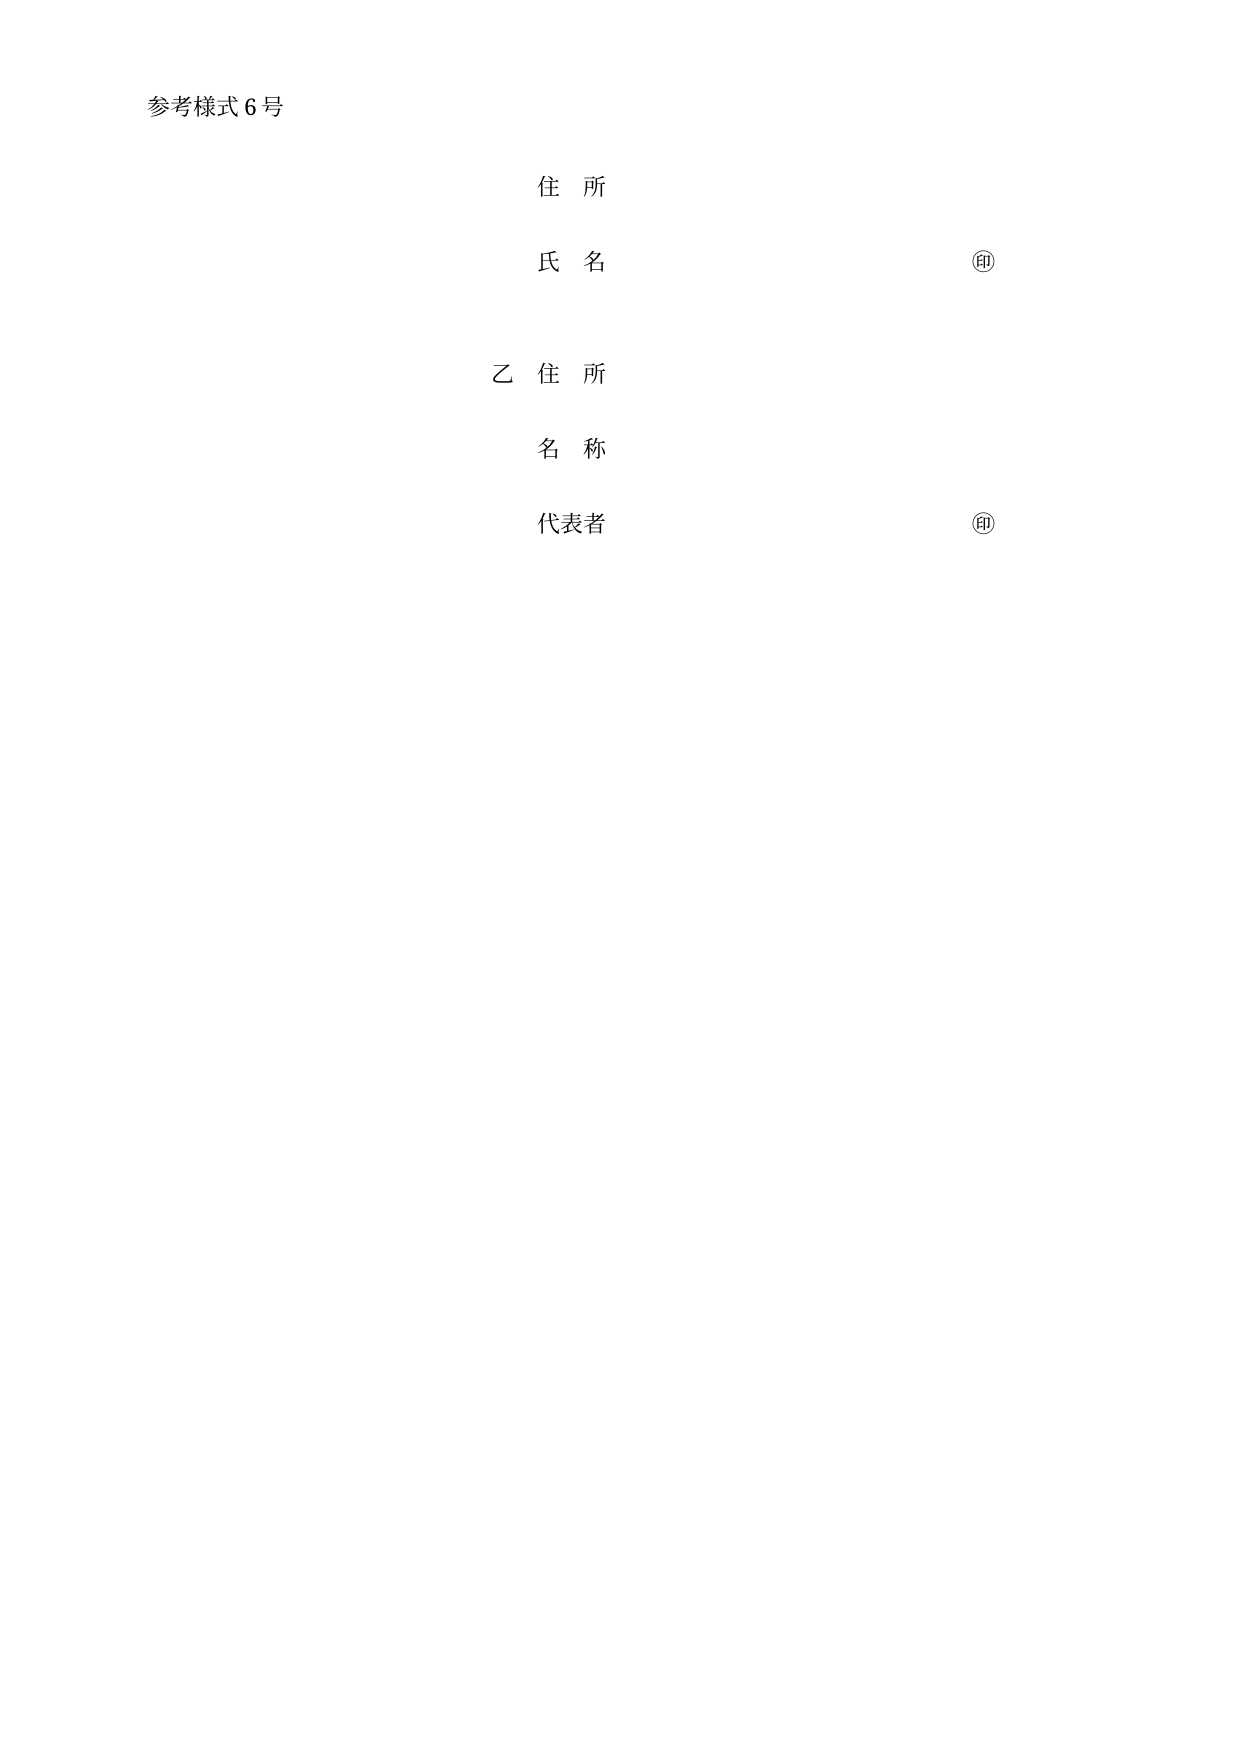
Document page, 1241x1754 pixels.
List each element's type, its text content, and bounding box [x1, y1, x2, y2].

text 住 所 [537, 166, 1092, 204]
text 氏 名 ㊞ [537, 241, 1092, 279]
text 乙 住 所 [491, 354, 1092, 391]
text 名 称 [537, 429, 1092, 466]
text 代表者 ㊞ [537, 504, 1092, 541]
